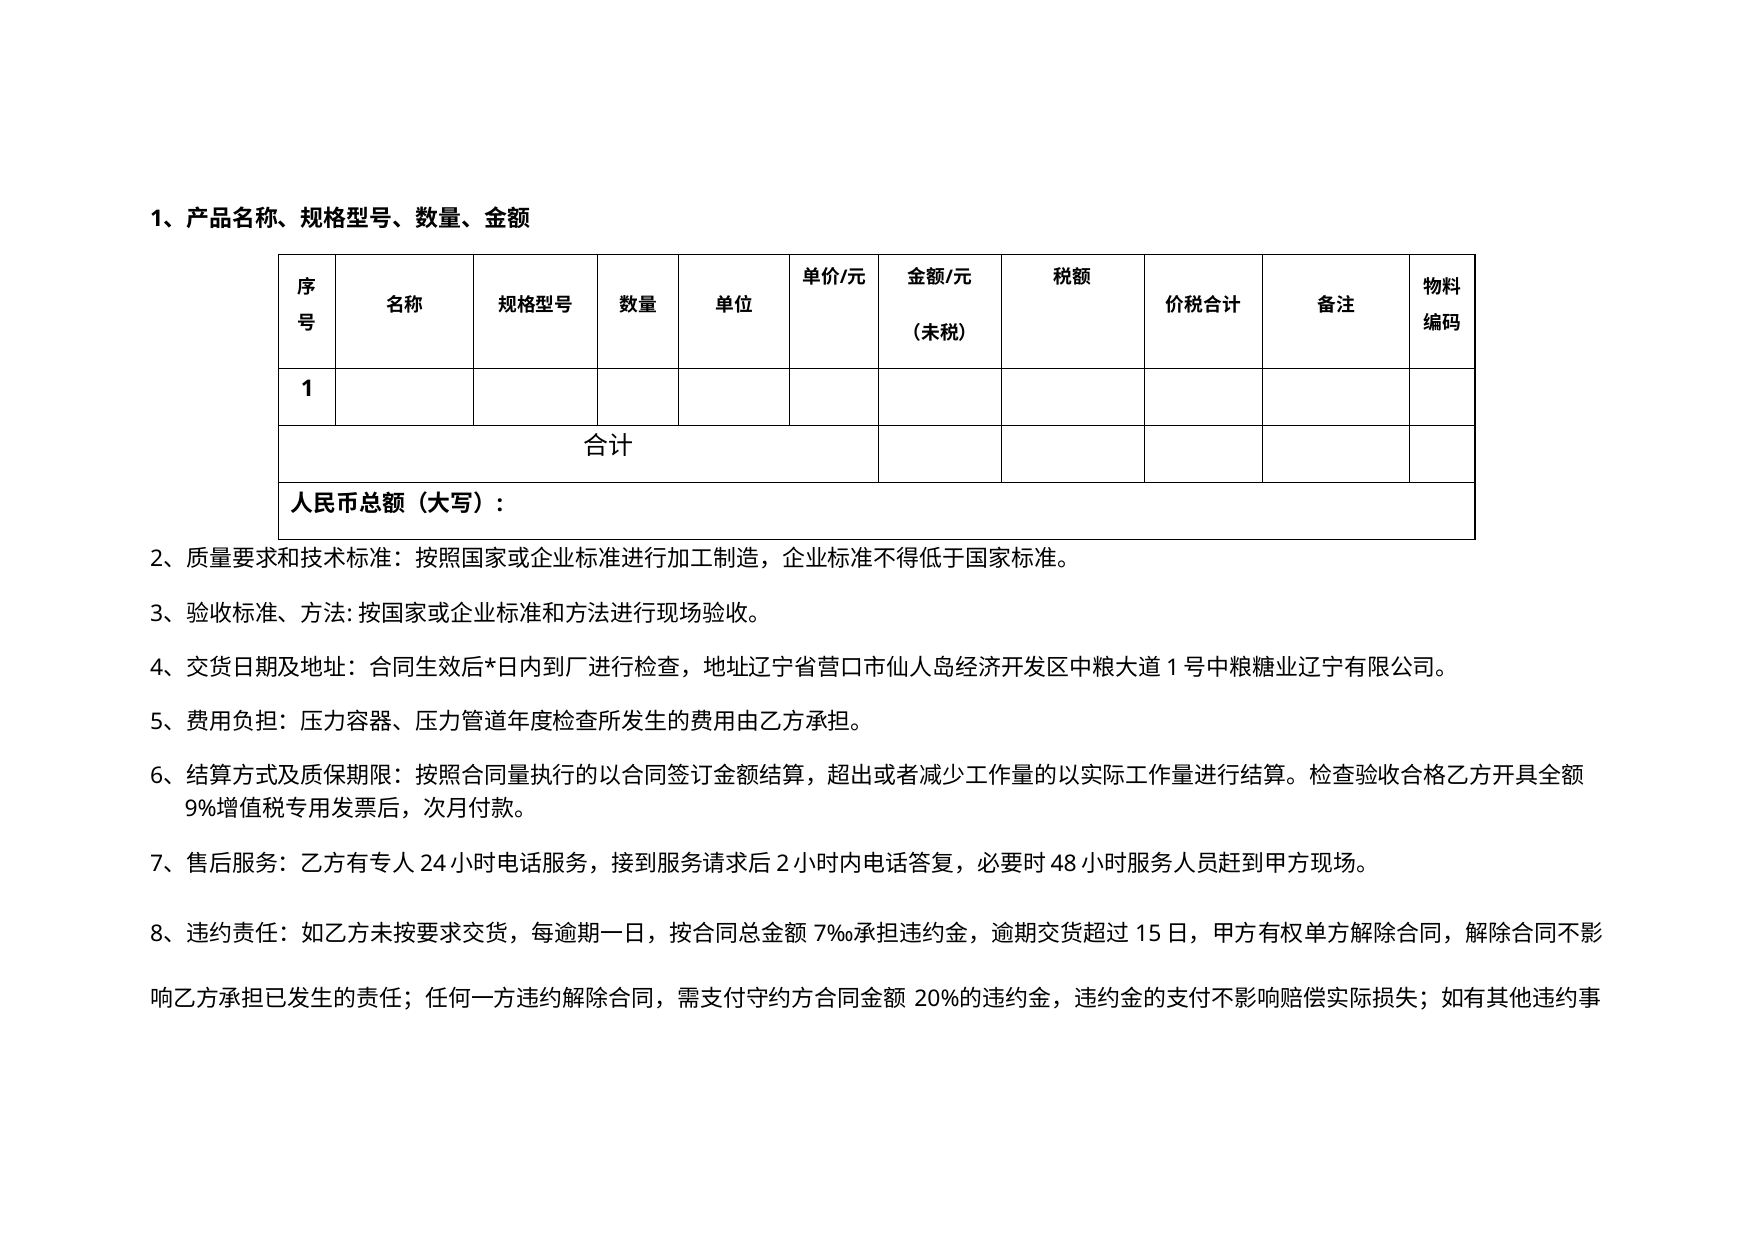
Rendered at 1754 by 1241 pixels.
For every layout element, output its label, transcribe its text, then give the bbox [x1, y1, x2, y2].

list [150, 899, 1604, 1029]
table_header 备注 [1263, 255, 1409, 367]
table_cell [1002, 426, 1144, 482]
table_cell [879, 369, 1001, 425]
table_cell [1263, 369, 1409, 425]
table_cell [790, 369, 878, 425]
table_cell [1410, 369, 1474, 425]
text 4、交货日期及地址：合同生效后*日内到厂进行检查，地址辽宁省营口市仙人岛经济开发区中粮大道1号中粮糖业辽宁有限公司。 [150, 649, 1604, 682]
table_cell [679, 369, 789, 425]
table_cell [336, 369, 473, 425]
table_header 物料编码 [1410, 255, 1474, 367]
text 7、售后服务：乙方有专人24小时电话服务，接到服务请求后2小时内电话答复，必要时48小时服务人员赶到甲方现场。 [150, 844, 1604, 878]
table_cell [1145, 369, 1262, 425]
table_header 金额/元 （未税） [879, 255, 1001, 367]
table_cell 合计 [279, 426, 878, 482]
text 6、结算方式及质保期限：按照合同量执行的以合同签订金额结算，超出或者减少工作量的以实际工作量进行结算。检查验收合格乙方开具全额9%增值税专用发票后，次月付款。 [150, 757, 1604, 824]
table_cell [1145, 426, 1262, 482]
text 2、质量要求和技术标准：按照国家或企业标准进行加工制造，企业标准不得低于国家标准。 [150, 540, 1604, 574]
table_cell [598, 369, 678, 425]
table_header 单位 [679, 255, 789, 367]
table_header 名称 [336, 255, 473, 367]
table_cell [474, 369, 597, 425]
table_header 序号 [279, 255, 335, 367]
text 5、费用负担：压力容器、压力管道年度检查所发生的费用由乙方承担。 [150, 703, 1604, 736]
table_cell 1 [279, 369, 335, 425]
table_cell [1002, 369, 1144, 425]
table_cell 人民币总额（大写）: [279, 483, 1474, 539]
table_header 数量 [598, 255, 678, 367]
table_cell [879, 426, 1001, 482]
table_header 税额 [1002, 255, 1144, 367]
table_cell [1410, 426, 1474, 482]
table_header 单价/元 [790, 255, 878, 367]
table_cell [1263, 426, 1409, 482]
text 1、产品名称、规格型号、数量、金额 [150, 198, 1604, 233]
table_header 价税合计 [1145, 255, 1262, 367]
text 3、验收标准、方法: 按国家或企业标准和方法进行现场验收。 [150, 594, 1604, 628]
table_header 规格型号 [474, 255, 597, 367]
